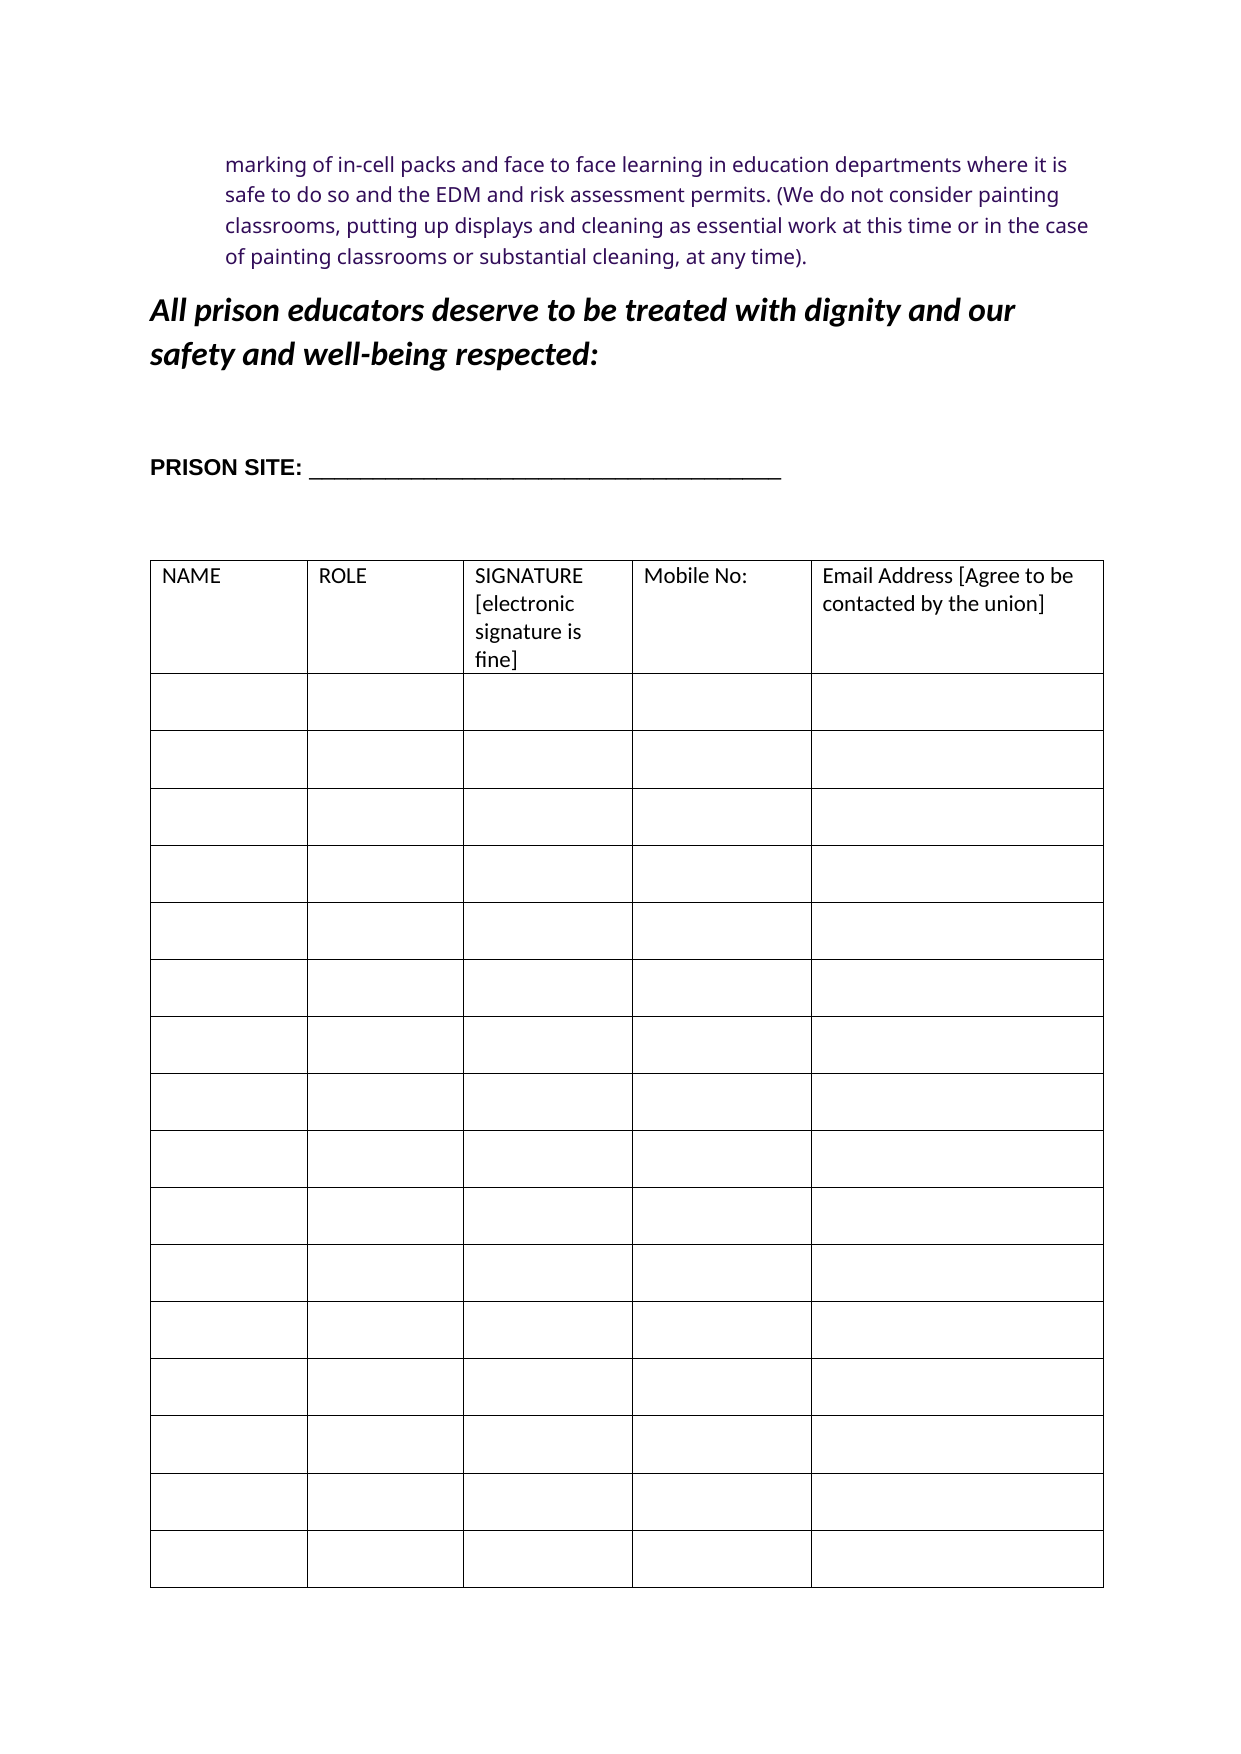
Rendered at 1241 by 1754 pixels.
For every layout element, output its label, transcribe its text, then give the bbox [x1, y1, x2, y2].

table_cell [151, 1474, 307, 1529]
table_cell [812, 1531, 1103, 1587]
table_cell [308, 1359, 463, 1415]
table_cell [308, 731, 463, 787]
table_cell [464, 846, 632, 902]
table_cell [151, 1302, 307, 1358]
table_cell [633, 1188, 811, 1244]
table_cell [812, 846, 1103, 902]
table_cell [151, 846, 307, 902]
table_cell [464, 1359, 632, 1415]
table_cell [308, 1074, 463, 1130]
table_cell [812, 1074, 1103, 1130]
table_cell [812, 1017, 1103, 1073]
table_cell [464, 674, 632, 730]
table_cell [151, 903, 307, 959]
table_cell [812, 1416, 1103, 1472]
table_cell [151, 1245, 307, 1301]
table_cell [812, 960, 1103, 1016]
table_cell [633, 1359, 811, 1415]
table_header Mobile No: [633, 561, 811, 673]
table_cell [464, 1245, 632, 1301]
table_cell [633, 731, 811, 787]
table_cell [812, 731, 1103, 787]
table_cell [812, 674, 1103, 730]
table_cell [308, 1531, 463, 1587]
table_cell [812, 1131, 1103, 1187]
table_cell [308, 1131, 463, 1187]
table_header NAME [151, 561, 307, 673]
table_cell [812, 1359, 1103, 1415]
table_cell [151, 1131, 307, 1187]
table_cell [308, 960, 463, 1016]
table_cell [633, 789, 811, 844]
table_cell [633, 846, 811, 902]
table_header Email Address [Agree to be contacted by the union] [812, 561, 1103, 673]
table_cell [151, 731, 307, 787]
table_cell [464, 1474, 632, 1529]
table_cell [308, 1245, 463, 1301]
table_cell [151, 674, 307, 730]
table_cell [464, 903, 632, 959]
table_cell [464, 731, 632, 787]
table_cell [151, 1359, 307, 1415]
table_cell [151, 1531, 307, 1587]
table_cell [151, 1188, 307, 1244]
table_header SIGNATURE [electronic signature is fine] [464, 561, 632, 673]
table_cell [464, 789, 632, 844]
table_cell [308, 1188, 463, 1244]
table_cell [633, 1017, 811, 1073]
table_cell [812, 789, 1103, 844]
table_cell [308, 1474, 463, 1529]
table_cell [812, 1245, 1103, 1301]
table_cell [633, 1131, 811, 1187]
table_cell [151, 960, 307, 1016]
table_cell [151, 1416, 307, 1472]
table_cell [633, 1245, 811, 1301]
table_cell [633, 674, 811, 730]
table_cell [464, 1131, 632, 1187]
table_cell [308, 789, 463, 844]
table_cell [464, 1416, 632, 1472]
table_cell [464, 960, 632, 1016]
table_cell [464, 1188, 632, 1244]
table_header ROLE [308, 561, 463, 673]
table_cell [812, 1474, 1103, 1529]
table_cell [308, 1302, 463, 1358]
table_cell [464, 1531, 632, 1587]
table_cell [464, 1302, 632, 1358]
table_cell [308, 846, 463, 902]
table_cell [151, 1017, 307, 1073]
table_cell [633, 960, 811, 1016]
table_cell [308, 903, 463, 959]
table_cell [633, 1074, 811, 1130]
table_cell [633, 1474, 811, 1529]
table_cell [812, 903, 1103, 959]
table_cell [812, 1302, 1103, 1358]
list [187, 150, 1090, 270]
table_cell [633, 1531, 811, 1587]
table_cell [151, 1074, 307, 1130]
text PRISON SITE: _____________________________________ [150, 454, 1090, 481]
table_cell [308, 674, 463, 730]
table_cell [633, 1416, 811, 1472]
text All prison educators deserve to be treated with dignity and our safety and well-being respected: [150, 289, 1090, 374]
table_cell [151, 789, 307, 844]
table_cell [308, 1017, 463, 1073]
table_cell [633, 903, 811, 959]
table_cell [308, 1416, 463, 1472]
table_cell [812, 1188, 1103, 1244]
table_cell [464, 1017, 632, 1073]
table_cell [464, 1074, 632, 1130]
table_cell [633, 1302, 811, 1358]
